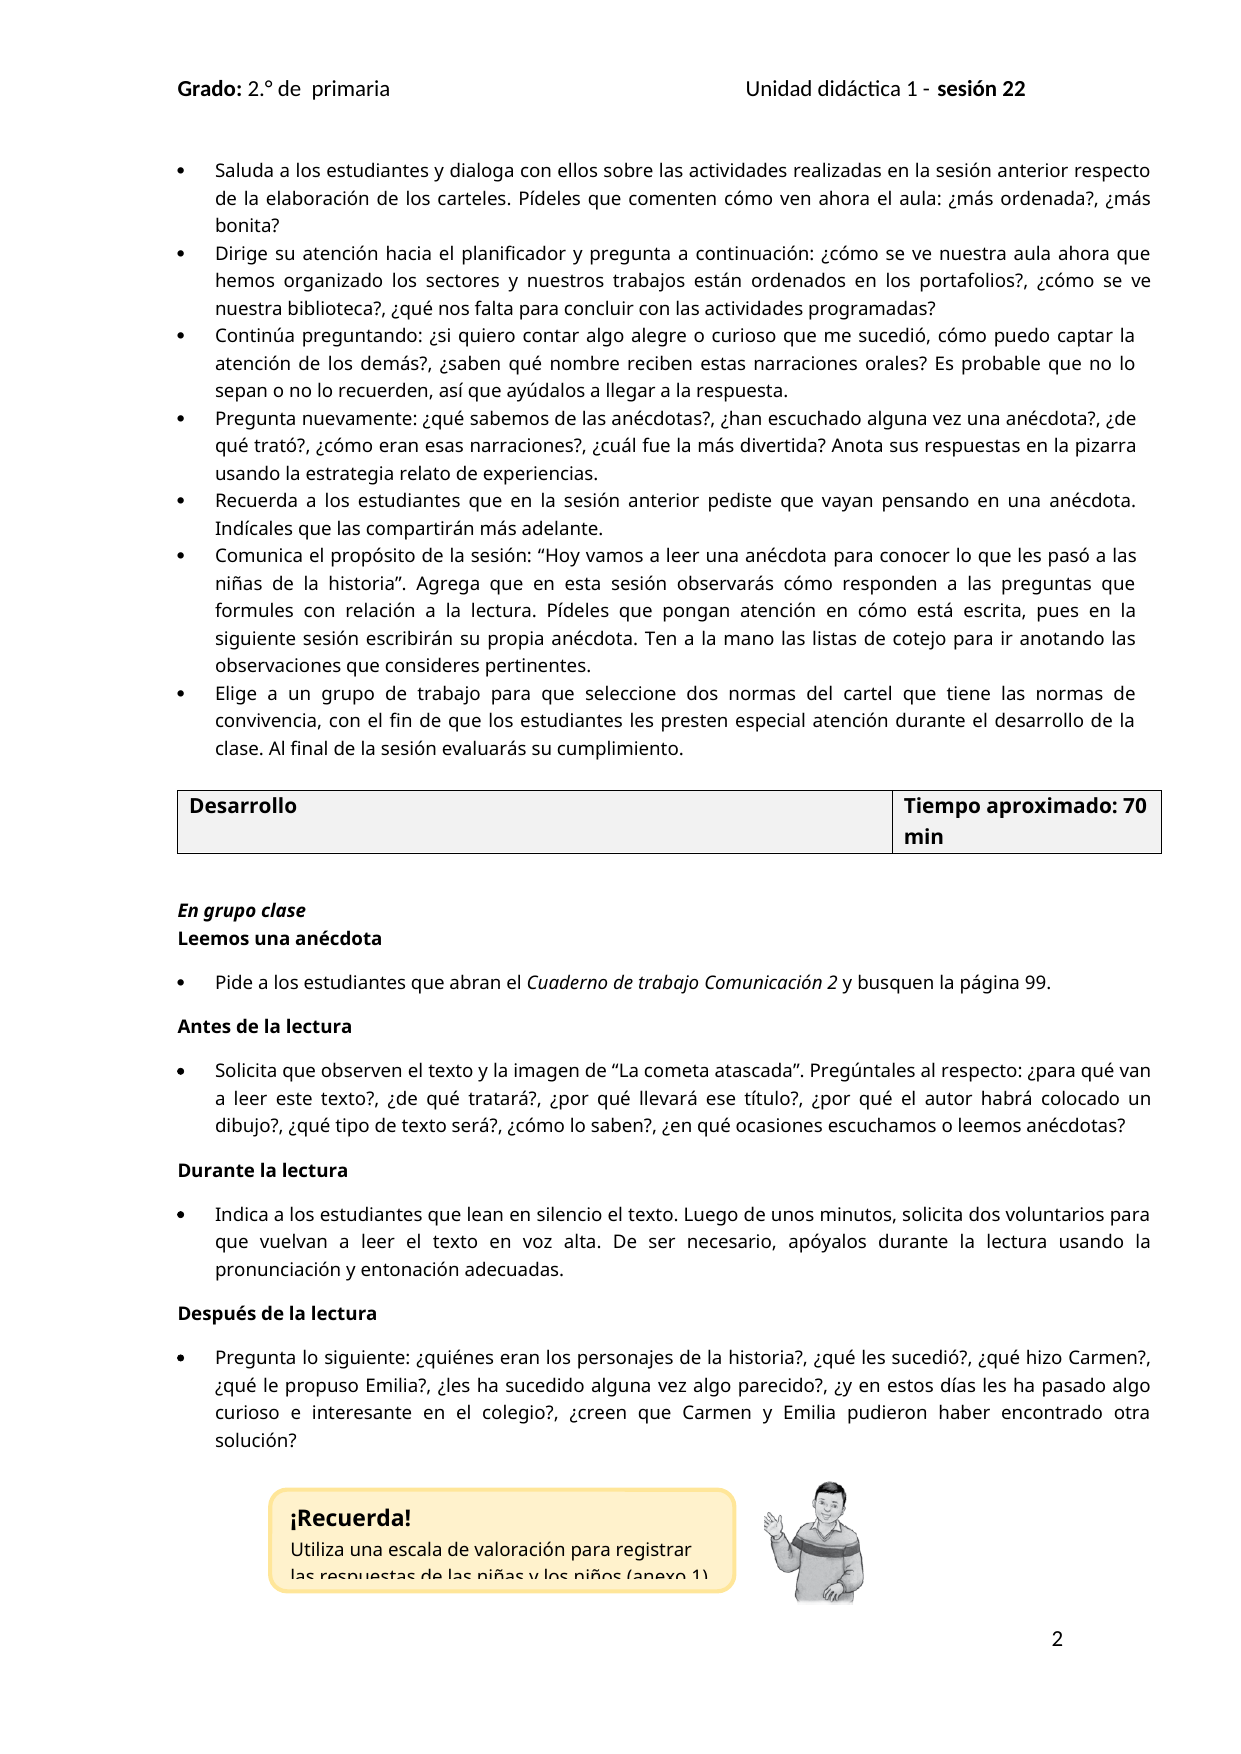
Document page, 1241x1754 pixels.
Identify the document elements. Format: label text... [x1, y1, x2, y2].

list Continúa preguntando: ¿si quiero contar algo alegre o curioso que me sucedió, cómo puedo captar la atención de los demás?, ¿saben qué nombre reciben estas narraciones orales? Es probable que no lo sepan o no lo recuerden, así que ayúdalos a llegar a la respuesta. [177, 323, 1137, 403]
table_header Tiempo aproximado: 70 min [893, 791, 1161, 852]
text Después de la lectura [177, 1300, 1152, 1326]
list Indica a los estudiantes que lean en silencio el texto. Luego de unos minutos, solicita dos voluntarios para que vuelvan a leer el texto en voz alta. De ser necesario, apóyalos durante la lectura usando la pronunciación y entonación adecuadas. [177, 1201, 1152, 1282]
text Durante la lectura [177, 1157, 1152, 1182]
list Comunica el propósito de la sesión: “Hoy vamos a leer una anécdota para conocer lo que les pasó a las niñas de la historia”. Agrega que en esta sesión observarás cómo responden a las preguntas que formules con relación a la lectura. Pídeles que pongan atención en cómo está escrita, pues en la siguiente sesión escribirán su propia anécdota. Ten a la mano las listas de cotejo para ir anotando las observaciones que consideres pertinentes. [177, 543, 1137, 678]
list Solicita que observen el texto y la imagen de “La cometa atascada”. Pregúntales al respecto: ¿para qué van a leer este texto?, ¿de qué tratará?, ¿por qué llevará ese título?, ¿por qué el autor habrá colocado un dibujo?, ¿qué tipo de texto será?, ¿cómo lo saben?, ¿en qué ocasiones escuchamos o leemos anécdotas? [177, 1058, 1152, 1138]
table_header Desarrollo [178, 791, 892, 852]
list Dirige su atención hacia el planificador y pregunta a continuación: ¿cómo se ve nuestra aula ahora que hemos organizado los sectores y nuestros trabajos están ordenados en los portafolios?, ¿cómo se ve nuestra biblioteca?, ¿qué nos falta para concluir con las actividades programadas? [177, 240, 1152, 321]
list Saluda a los estudiantes y dialoga con ellos sobre las actividades realizadas en la sesión anterior respecto de la elaboración de los carteles. Pídeles que comenten cómo ven ahora el aula: ¿más ordenada?, ¿más bonita? [177, 158, 1152, 238]
list Pregunta nuevamente: ¿qué sabemos de las anécdotas?, ¿han escuchado alguna vez una anécdota?, ¿de qué trató?, ¿cómo eran esas narraciones?, ¿cuál fue la más divertida? Anota sus respuestas en la pizarra usando la estrategia relato de experiencias. [177, 405, 1137, 486]
list Elige a un grupo de trabajo para que seleccione dos normas del cartel que tiene las normas de convivencia, con el fin de que los estudiantes les presten especial atención durante el desarrollo de la clase. Al final de la sesión evaluarás su cumplimiento. [177, 680, 1137, 761]
list Pide a los estudiantes que abran el Cuaderno de trabajo Comunicación 2 y busquen la página 99. [177, 969, 1152, 995]
text En grupo clase [177, 898, 1152, 923]
text Leemos una anécdota [177, 925, 1152, 951]
list Recuerda a los estudiantes que en la sesión anterior pediste que vayan pensando en una anécdota. Indícales que las compartirán más adelante. [177, 488, 1137, 541]
list Pregunta lo siguiente: ¿quiénes eran los personajes de la historia?, ¿qué les sucedió?, ¿qué hizo Carmen?, ¿qué le propuso Emilia?, ¿les ha sucedido alguna vez algo parecido?, ¿y en estos días les ha pasado algo curioso e interesante en el colegio?, ¿creen que Carmen y Emilia pudieron haber encontrado otra solución? [177, 1344, 1152, 1452]
text Antes de la lectura [177, 1013, 1152, 1039]
